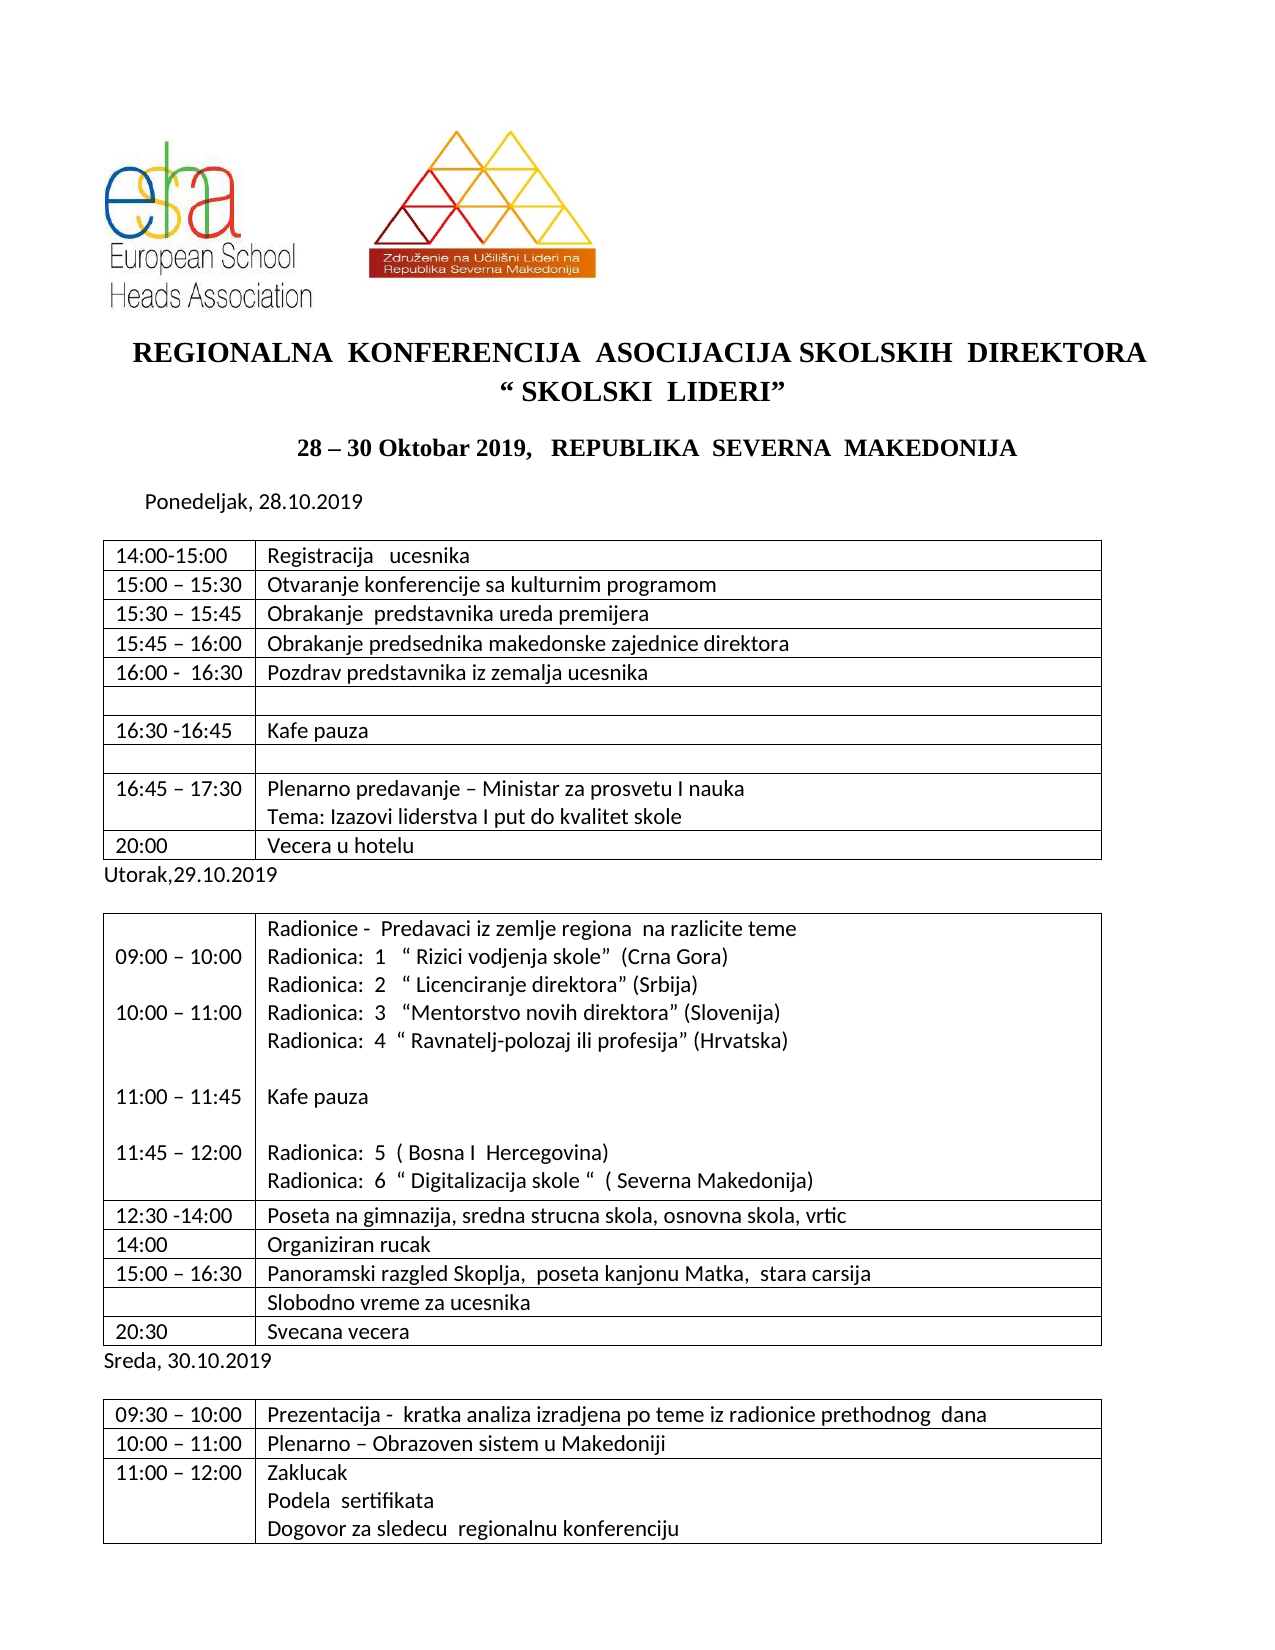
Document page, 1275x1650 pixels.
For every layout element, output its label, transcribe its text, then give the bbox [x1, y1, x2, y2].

table_cell [256, 687, 1101, 715]
table_cell 12:30 -14:00 [104, 1201, 255, 1229]
table_cell Svecana vecera [256, 1317, 1101, 1345]
table_cell Organiziran rucak [256, 1230, 1101, 1258]
text Utorak,29.10.2019 [103, 860, 1211, 888]
table_cell Kafe pauza [256, 716, 1101, 744]
table_cell 15:00 – 15:30 [104, 571, 255, 598]
table_header 14:00-15:00 [104, 541, 255, 569]
table_cell Poseta na gimnazija, sredna strucna skola, osnovna skola, vrtic [256, 1201, 1101, 1229]
table_header 09:30 – 10:00 [104, 1400, 255, 1428]
table_header Prezentacija - kratka analiza izradjena po teme iz radionice prethodnog dana [256, 1400, 1101, 1428]
table_header 09:00 – 10:00 10:00 – 11:00 11:00 – 11:45 11:45 – 12:00 [104, 914, 255, 1200]
text Sreda, 30.10.2019 [103, 1346, 1211, 1374]
table_cell Plenarno – Obrazoven sistem u Makedoniji [256, 1429, 1101, 1457]
table_cell 16:00 - 16:30 [104, 658, 255, 686]
table_cell [104, 687, 255, 715]
table_cell Slobodno vreme za ucesnika [256, 1288, 1101, 1316]
text REGIONALNA KONFERENCIJA ASOCIJACIJA SKOLSKIH DIREKTORA “ SKOLSKI LIDERI” [74, 336, 1211, 408]
table_cell 20:30 [104, 1317, 255, 1345]
table_cell Panoramski razgled Skoplja, poseta kanjonu Matka, stara carsija [256, 1259, 1101, 1287]
table_cell 10:00 – 11:00 [104, 1429, 255, 1457]
text Ponedeljak, 28.10.2019 [103, 487, 1211, 515]
table_cell 16:45 – 17:30 [104, 774, 255, 830]
table_cell Obrakanje predsednika makedonske zajednice direktora [256, 629, 1101, 657]
table_cell 11:00 – 12:00 [104, 1459, 255, 1542]
table_cell 14:00 [104, 1230, 255, 1258]
table_cell Pozdrav predstavnika iz zemalja ucesnika [256, 658, 1101, 686]
table_cell Otvaranje konferencije sa kulturnim programom [256, 571, 1101, 598]
table_header Radionice - Predavaci iz zemlje regiona na razlicite teme Radionica: 1 “ Rizici vodjenja skole” (Crna Gora) Radionica: 2 “ Licenciranje direktora” (Srbija) Radionica: 3 “Mentorstvo novih direktora” (Slovenija) Radionica: 4 “ Ravnatelj-polozaj ili profesija” (Hrvatska) Kafe pauza Radionica: 5 ( Bosna I Hercegovina) Radionica: 6 “ Digitalizacija skole “ ( Severna Makedonija) [256, 914, 1101, 1200]
table_cell 15:00 – 16:30 [104, 1259, 255, 1287]
table_header Registracija ucesnika [256, 541, 1101, 569]
table_cell Plenarno predavanje – Ministar za prosvetu I nauka Tema: Izazovi liderstva I put do kvalitet skole [256, 774, 1101, 830]
table_cell [104, 745, 255, 773]
table_cell Vecera u hotelu [256, 831, 1101, 859]
table_cell Obrakanje predstavnika ureda premijera [256, 600, 1101, 628]
table_cell 15:45 – 16:00 [104, 629, 255, 657]
table_cell [104, 1288, 255, 1316]
table_cell 16:30 -16:45 [104, 716, 255, 744]
table_cell 20:00 [104, 831, 255, 859]
table_cell 15:30 – 15:45 [104, 600, 255, 628]
table_cell Zaklucak Podela sertifikata Dogovor za sledecu regionalnu konferenciju [256, 1459, 1101, 1542]
text 28 – 30 Oktobar 2019, REPUBLIKA SEVERNA MAKEDONIJA [103, 433, 1211, 462]
table_cell [256, 745, 1101, 773]
picture [334, 112, 626, 311]
